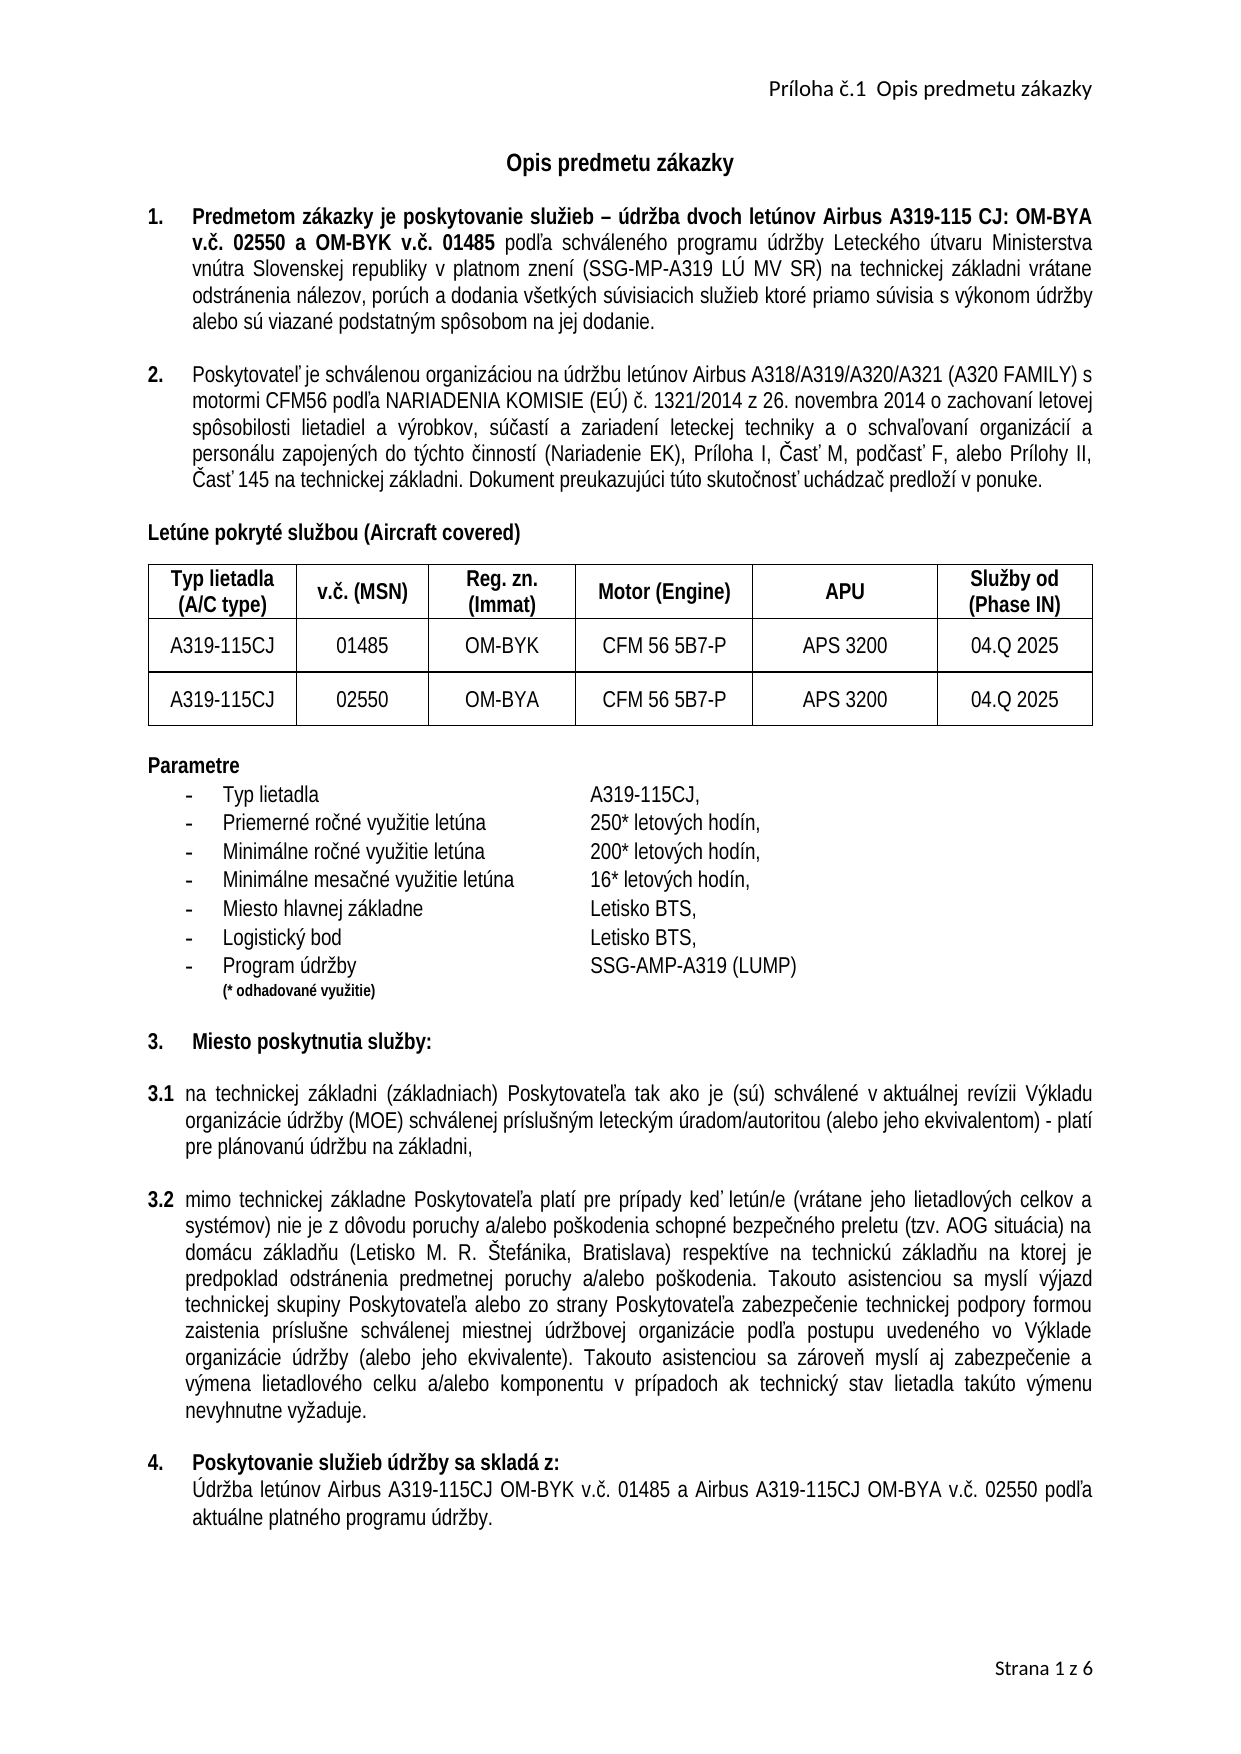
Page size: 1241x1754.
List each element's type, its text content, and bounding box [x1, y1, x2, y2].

table_header Motor (Engine) [576, 565, 752, 618]
table_cell 04.Q 2025 [938, 673, 1092, 725]
list Minimálne ročné využitie letúna 200* letových hodín, [185, 838, 1093, 864]
table_cell APS 3200 [753, 619, 937, 671]
text Opis predmetu zákazky [148, 148, 1093, 176]
list Miesto hlavnej základne Letisko BTS, [185, 895, 1093, 921]
list Poskytovanie služieb údržby sa skladá z: [148, 1449, 1093, 1476]
table_cell APS 3200 [753, 673, 937, 725]
table_cell 01485 [297, 619, 428, 671]
list Údržba letúnov Airbus A319-115CJ OM-BYK v.č. 01485 a Airbus A319-115CJ OM-BYA v.č. 02550 podľa aktuálne platného programu údržby. [192, 1476, 1093, 1530]
table_header Typ lietadla (A/C type) [149, 565, 296, 618]
list Poskytovateľ je schválenou organizáciou na údržbu letúnov Airbus A318/A319/A320/A321 (A320 FAMILY) s motormi CFM56 podľa NARIADENIA KOMISIE (EÚ) č. 1321/2014 z 26. novembra 2014 o zachovaní letovej spôsobilosti lietadiel a výrobkov, súčastí a zariadení leteckej techniky a o schvaľovaní organizácií a personálu zapojených do týchto činností (Nariadenie EK), Príloha I, Časť M, podčasť F, alebo Prílohy II, Časť 145 na technickej základni. Dokument preukazujúci túto skutočnosť uchádzač predloží v ponuke. [148, 361, 1093, 492]
list Typ lietadla A319-115CJ, [185, 781, 1093, 807]
table_cell A319-115CJ [149, 673, 296, 725]
list mimo technickej základne Poskytovateľa platí pre prípady keď letún/e (vrátane jeho lietadlových celkov a systémov) nie je z dôvodu poruchy a/alebo poškodenia schopné bezpečného preletu (tzv. AOG situácia) na domácu základňu (Letisko M. R. Štefánika, Bratislava) respektíve na technickú základňu na ktorej je predpoklad odstránenia predmetnej poruchy a/alebo poškodenia. Takouto asistenciou sa myslí výjazd technickej skupiny Poskytovateľa alebo zo strany Poskytovateľa zabezpečenie technickej podpory formou zaistenia príslušne schválenej miestnej údržbovej organizácie podľa postupu uvedeného vo Výklade organizácie údržby (alebo jeho ekvivalente). Takouto asistenciou sa zároveň myslí aj zabezpečenie a výmena lietadlového celku a/alebo komponentu v prípadoch ak technický stav lietadla takúto výmenu nevyhnutne vyžaduje. [148, 1186, 1093, 1423]
table_cell 02550 [297, 673, 428, 725]
table_header v.č. (MSN) [297, 565, 428, 618]
list Priemerné ročné využitie letúna 250* letových hodín, [185, 809, 1093, 836]
list Minimálne mesačné využitie letúna 16* letových hodín, [185, 866, 1093, 893]
table_header APU [753, 565, 937, 618]
table_cell OM-BYK [429, 619, 575, 671]
text Parametre [148, 752, 1093, 779]
table_cell A319-115CJ [149, 619, 296, 671]
list Miesto poskytnutia služby: [148, 1028, 1093, 1054]
table_header Reg. zn. (Immat) [429, 565, 575, 618]
table_header Služby od (Phase IN) [938, 565, 1092, 618]
table_cell CFM 56 5B7-P [576, 673, 752, 725]
list Program údržby SSG-AMP-A319 (LUMP) [185, 952, 1093, 978]
list Logistický bod Letisko BTS, [185, 923, 1093, 950]
text Letúne pokryté službou (Aircraft covered) [148, 519, 1093, 545]
list Predmetom zákazky je poskytovanie služieb – údržba dvoch letúnov Airbus A319-115 CJ: OM-BYA v.č. 02550 a OM-BYK v.č. 01485 podľa schváleného programu údržby Leteckého útvaru Ministerstva vnútra Slovenskej republiky v platnom znení (SSG-MP-A319 LÚ MV SR) na technickej základni vrátane odstránenia nálezov, porúch a dodania všetkých súvisiacich služieb ktoré priamo súvisia s výkonom údržby alebo sú viazané podstatným spôsobom na jej dodanie. [148, 203, 1093, 334]
table_cell OM-BYA [429, 673, 575, 725]
table_cell CFM 56 5B7-P [576, 619, 752, 671]
table_cell 04.Q 2025 [938, 619, 1092, 671]
list (* odhadované využitie) [223, 981, 1093, 1000]
list na technickej základni (základniach) Poskytovateľa tak ako je (sú) schválené v aktuálnej revízii Výkladu organizácie údržby (MOE) schválenej príslušným leteckým úradom/autoritou (alebo jeho ekvivalentom) - platí pre plánovanú údržbu na základni, [148, 1080, 1093, 1159]
